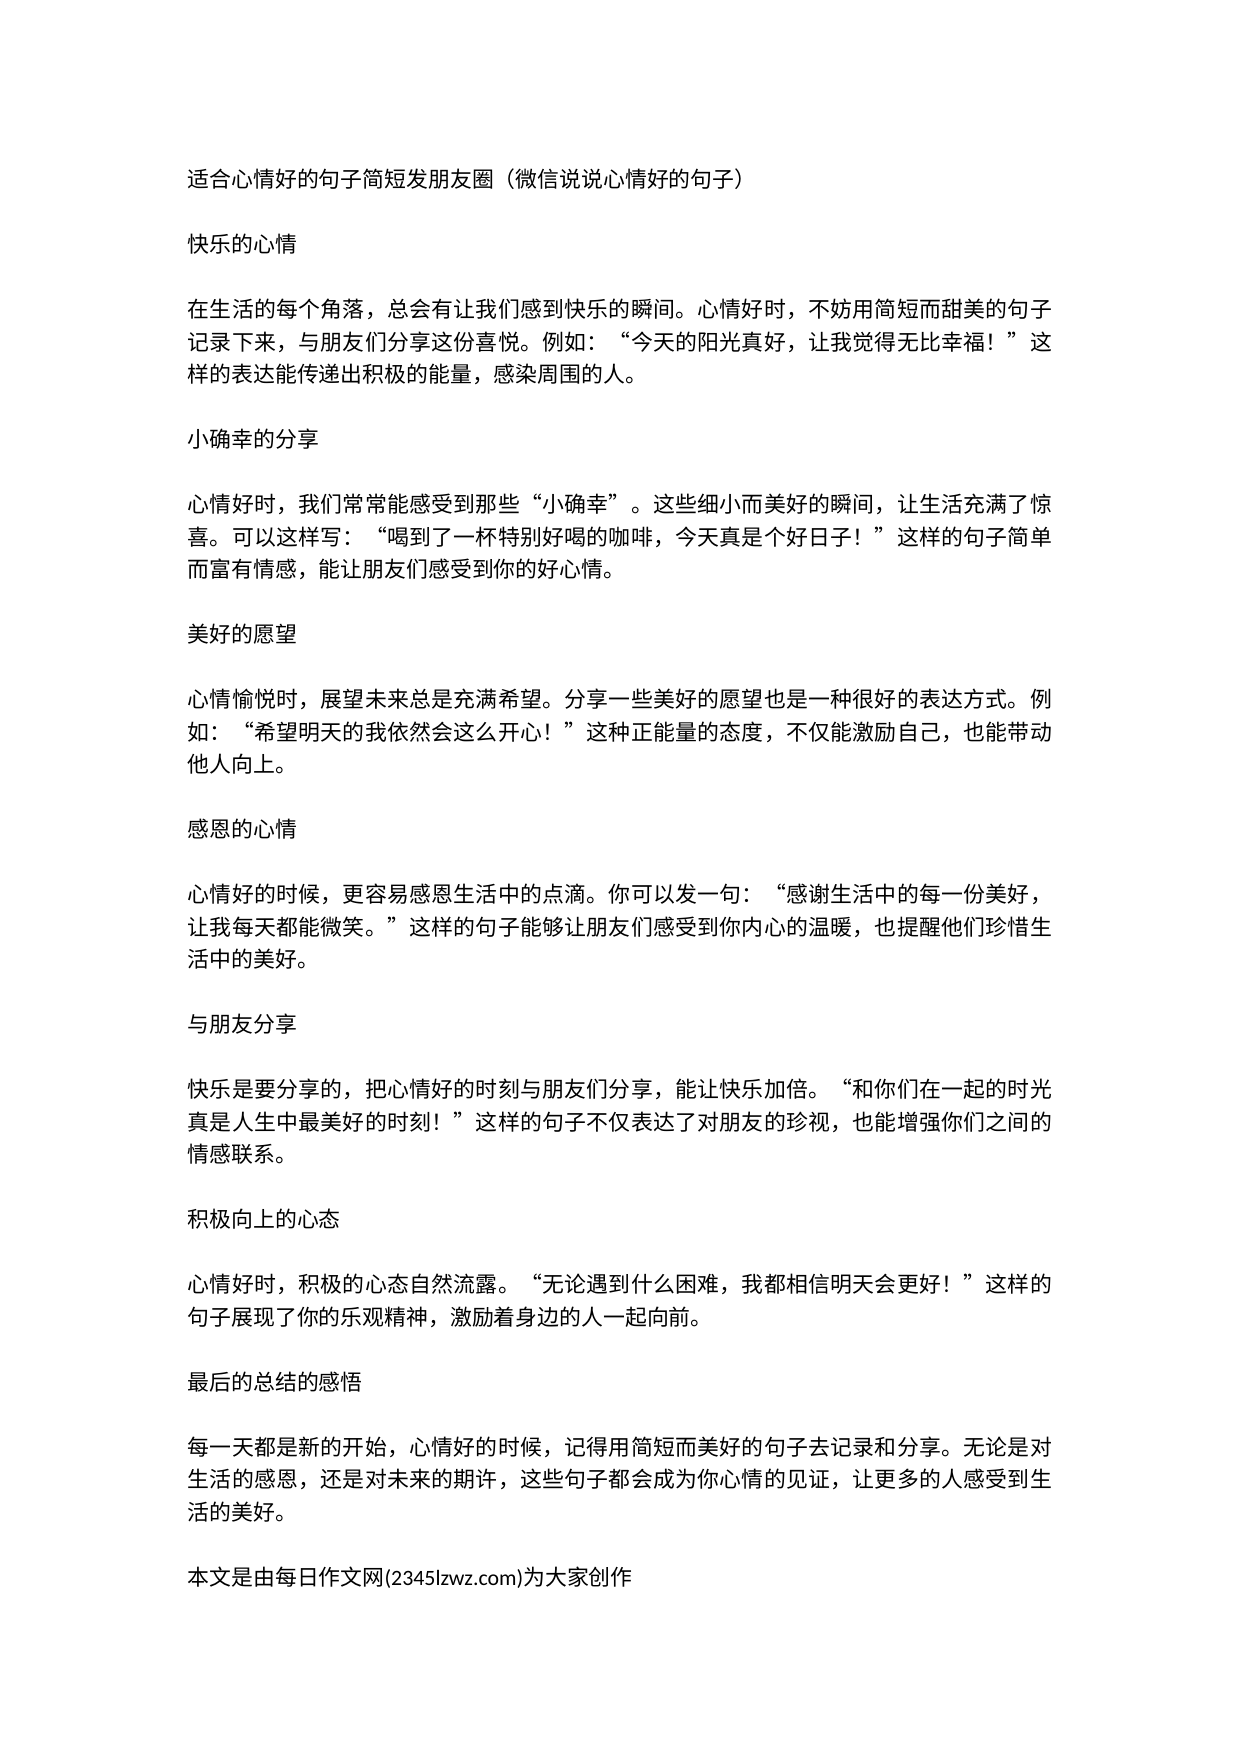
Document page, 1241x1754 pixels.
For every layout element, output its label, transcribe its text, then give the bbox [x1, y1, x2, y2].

text 适合心情好的句子简短发朋友圈（微信说说心情好的句子） [187, 162, 1053, 194]
text 积极向上的心态 [187, 1202, 1053, 1234]
text 在生活的每个角落，总会有让我们感到快乐的瞬间。心情好时，不妨用简短而甜美的句子记录下来，与朋友们分享这份喜悦。例如：“今天的阳光真好，让我觉得无比幸福！”这样的表达能传递出积极的能量，感染周围的人。 [187, 292, 1053, 389]
text 快乐的心情 [187, 227, 1053, 259]
text 最后的总结的感悟 [187, 1364, 1053, 1397]
text 小确幸的分享 [187, 422, 1053, 454]
text 每一天都是新的开始，心情好的时候，记得用简短而美好的句子去记录和分享。无论是对生活的感恩，还是对未来的期许，这些句子都会成为你心情的见证，让更多的人感受到生活的美好。 [187, 1429, 1053, 1527]
text 心情愉悦时，展望未来总是充满希望。分享一些美好的愿望也是一种很好的表达方式。例如：“希望明天的我依然会这么开心！”这种正能量的态度，不仅能激励自己，也能带动他人向上。 [187, 682, 1053, 779]
text 美好的愿望 [187, 617, 1053, 649]
text 感恩的心情 [187, 812, 1053, 844]
text 心情好时，我们常常能感受到那些“小确幸”。这些细小而美好的瞬间，让生活充满了惊喜。可以这样写：“喝到了一杯特别好喝的咖啡，今天真是个好日子！”这样的句子简单而富有情感，能让朋友们感受到你的好心情。 [187, 487, 1053, 584]
text 心情好的时候，更容易感恩生活中的点滴。你可以发一句：“感谢生活中的每一份美好，让我每天都能微笑。”这样的句子能够让朋友们感受到你内心的温暖，也提醒他们珍惜生活中的美好。 [187, 877, 1053, 974]
text 与朋友分享 [187, 1007, 1053, 1039]
text 快乐是要分享的，把心情好的时刻与朋友们分享，能让快乐加倍。“和你们在一起的时光，真是人生中最美好的时刻！”这样的句子不仅表达了对朋友的珍视，也能增强你们之间的情感联系。 [187, 1072, 1053, 1169]
text 心情好时，积极的心态自然流露。“无论遇到什么困难，我都相信明天会更好！”这样的句子展现了你的乐观精神，激励着身边的人一起向前。 [187, 1267, 1053, 1332]
text 本文是由每日作文网(2345lzwz.com)为大家创作 [187, 1559, 1053, 1592]
